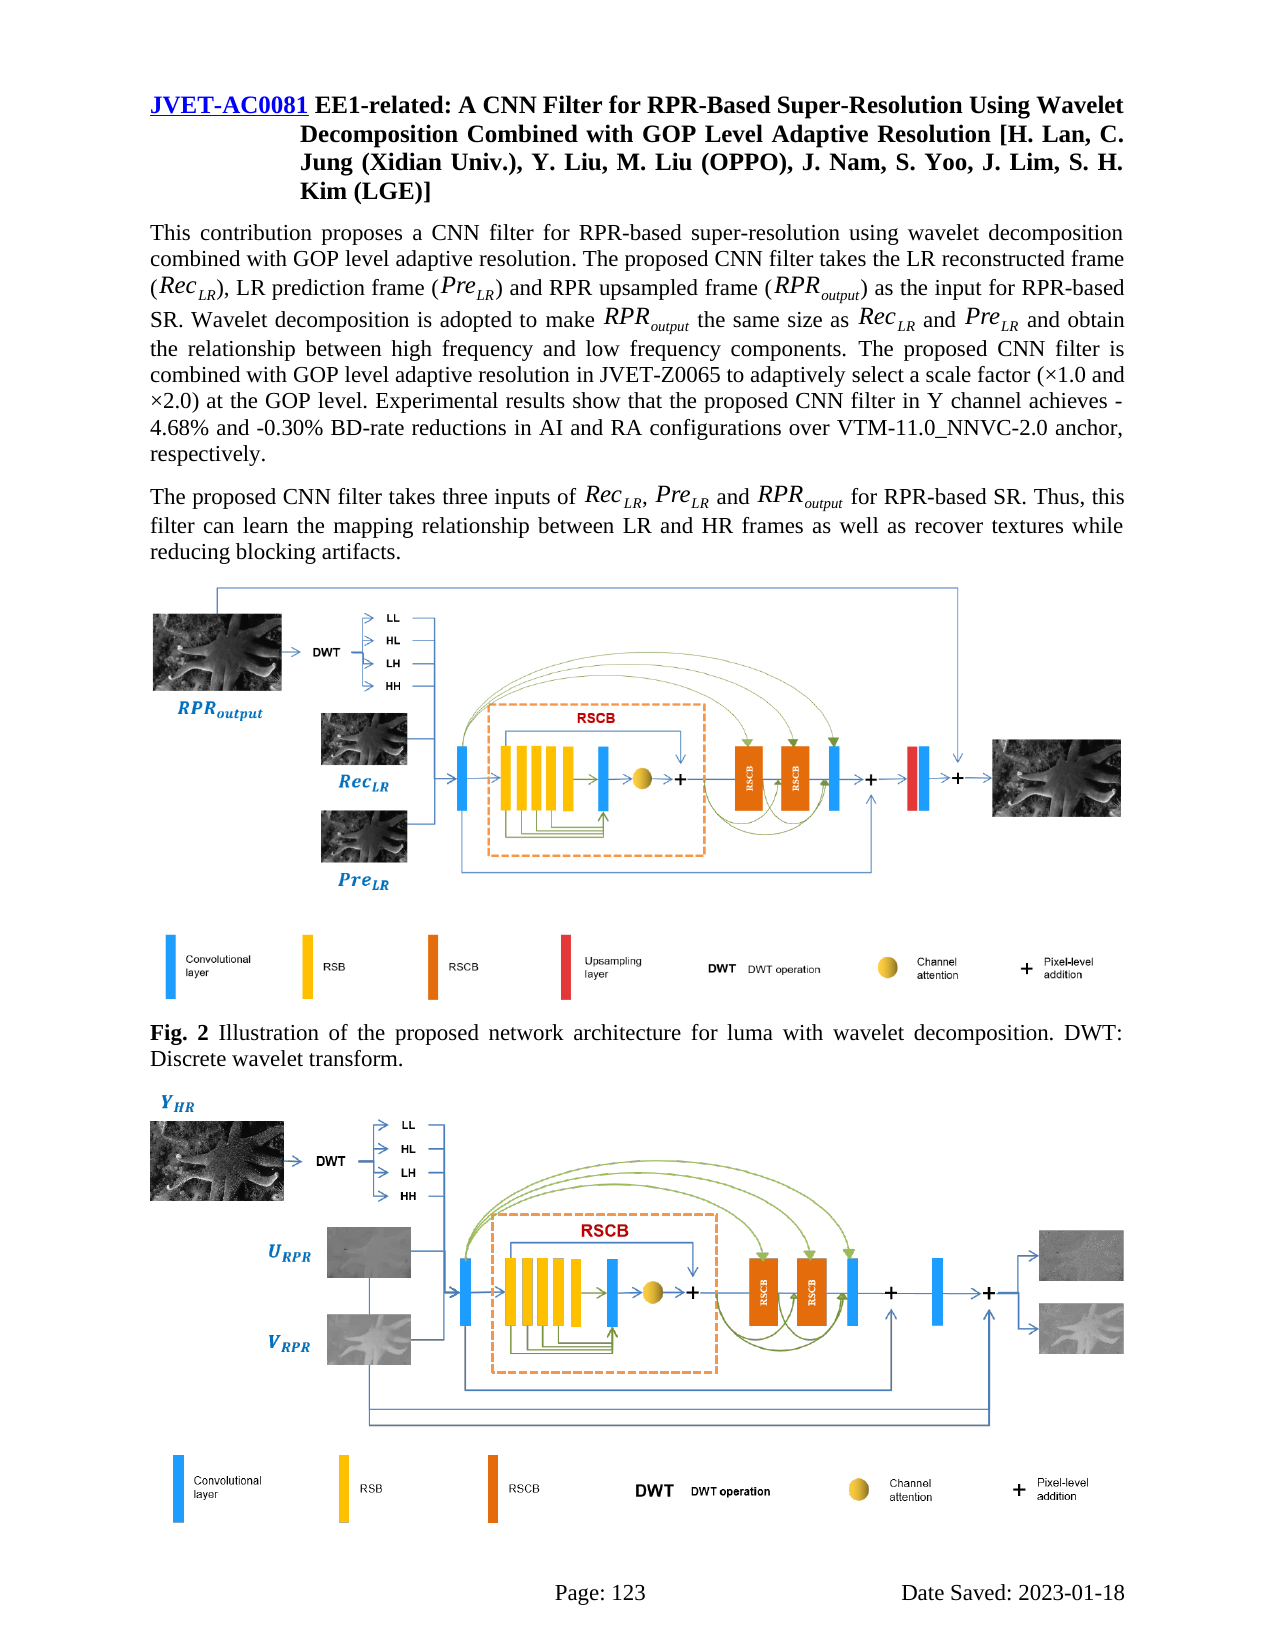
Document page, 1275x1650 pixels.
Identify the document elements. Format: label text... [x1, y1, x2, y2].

picture [150, 578, 1125, 1005]
text The proposed CNN filter takes three inputs of , and for RPR-based SR. Thus, this filter can learn the mapping relationship between LR and HR frames as well as recover textures while reducing blocking artifacts. [150, 481, 1125, 564]
text Fig. 2 Illustration of the proposed network architecture for luma with wavelet decomposition. DWT: Discrete wavelet transform. [150, 1019, 1125, 1072]
text This contribution proposes a CNN filter for RPR-based super-resolution using wavelet decomposition combined with GOP level adaptive resolution. The proposed CNN filter takes the LR reconstructed frame (), LR prediction frame () and RPR upsampled frame () as the input for RPR-based SR. Wavelet decomposition is adopted to make the same size as and and obtain the relationship between high frequency and low frequency components. The proposed CNN filter is combined with GOP level adaptive resolution in JVET-Z0065 to adaptively select a scale factor (×1.0 and ×2.0) at the GOP level. Experimental results show that the proposed CNN filter in Y channel achieves -4.68% and -0.30% BD-rate reductions in AI and RA configurations over VTM-11.0_NNVC-2.0 anchor, respectively. [150, 219, 1125, 466]
subtitle JVET-AC0081 EE1-related: A CNN Filter for RPR-Based Super-Resolution Using Wavelet Decomposition Combined with GOP Level Adaptive Resolution [H. Lan, C. Jung (Xidian Univ.), Y. Liu, M. Liu (OPPO), J. Nam, S. Yoo, J. Lim, S. H. Kim (LGE)] [150, 90, 1125, 205]
picture [150, 1086, 1124, 1523]
